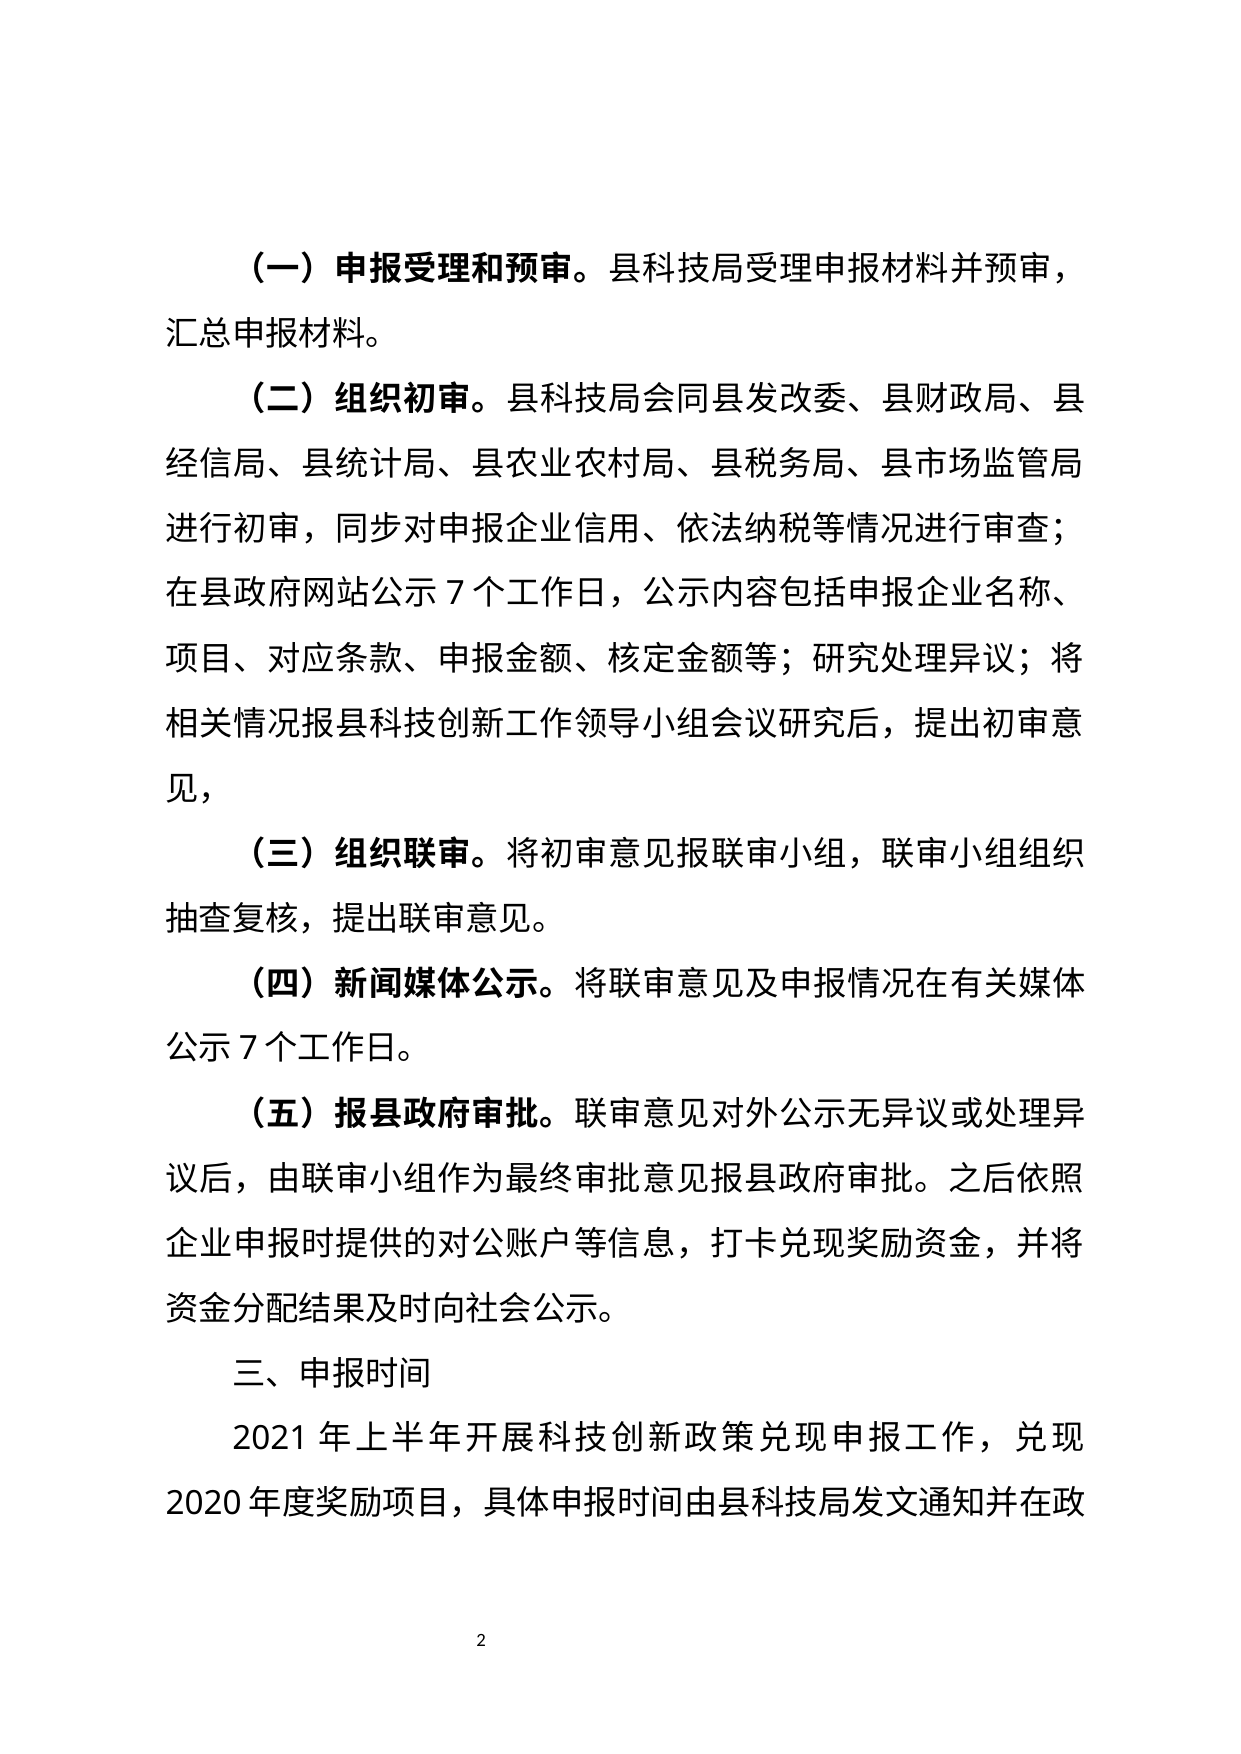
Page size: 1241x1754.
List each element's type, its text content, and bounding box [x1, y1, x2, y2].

text （一）申报受理和预审。县科技局受理申报材料并预审，汇总申报材料。 [165, 233, 1087, 363]
text （五）报县政府审批。联审意见对外公示无异议或处理异议后，由联审小组作为最终审批意见报县政府审批。之后依照企业申报时提供的对公账户等信息，打卡兑现奖励资金，并将资金分配结果及时向社会公示。 [165, 1078, 1087, 1338]
text 三、申报时间 [165, 1338, 1087, 1403]
text （二）组织初审。县科技局会同县发改委、县财政局、县经信局、县统计局、县农业农村局、县税务局、县市场监管局进行初审，同步对申报企业信用、依法纳税等情况进行审查；在县政府网站公示7个工作日，公示内容包括申报企业名称、项目、对应条款、申报金额、核定金额等；研究处理异议；将相关情况报县科技创新工作领导小组会议研究后，提出初审意见， [165, 363, 1087, 818]
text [165, 1403, 1087, 1533]
text （四）新闻媒体公示。将联审意见及申报情况在有关媒体公示7个工作日。 [165, 948, 1087, 1078]
text （三）组织联审。将初审意见报联审小组，联审小组组织抽查复核，提出联审意见。 [165, 818, 1087, 948]
